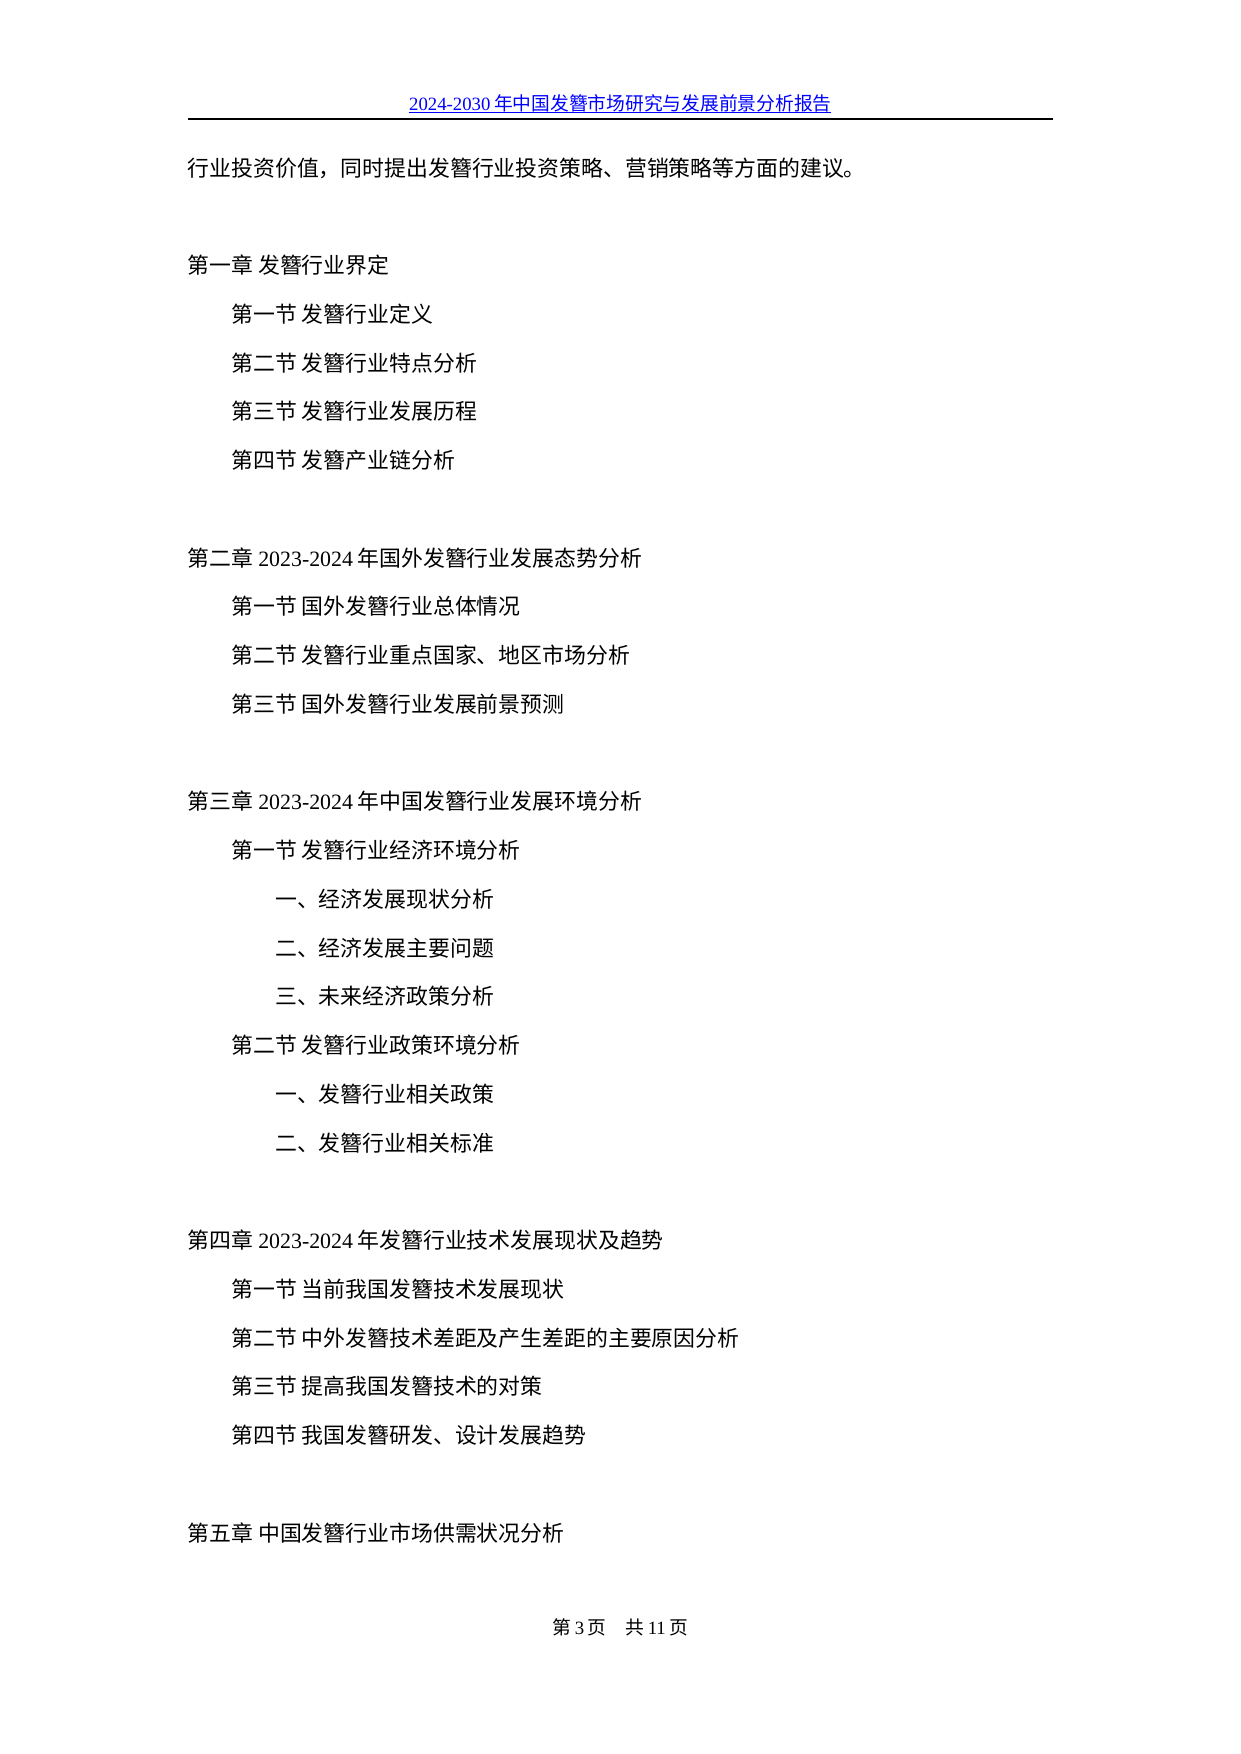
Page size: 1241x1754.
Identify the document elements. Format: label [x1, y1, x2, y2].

text [187, 150, 1053, 1548]
